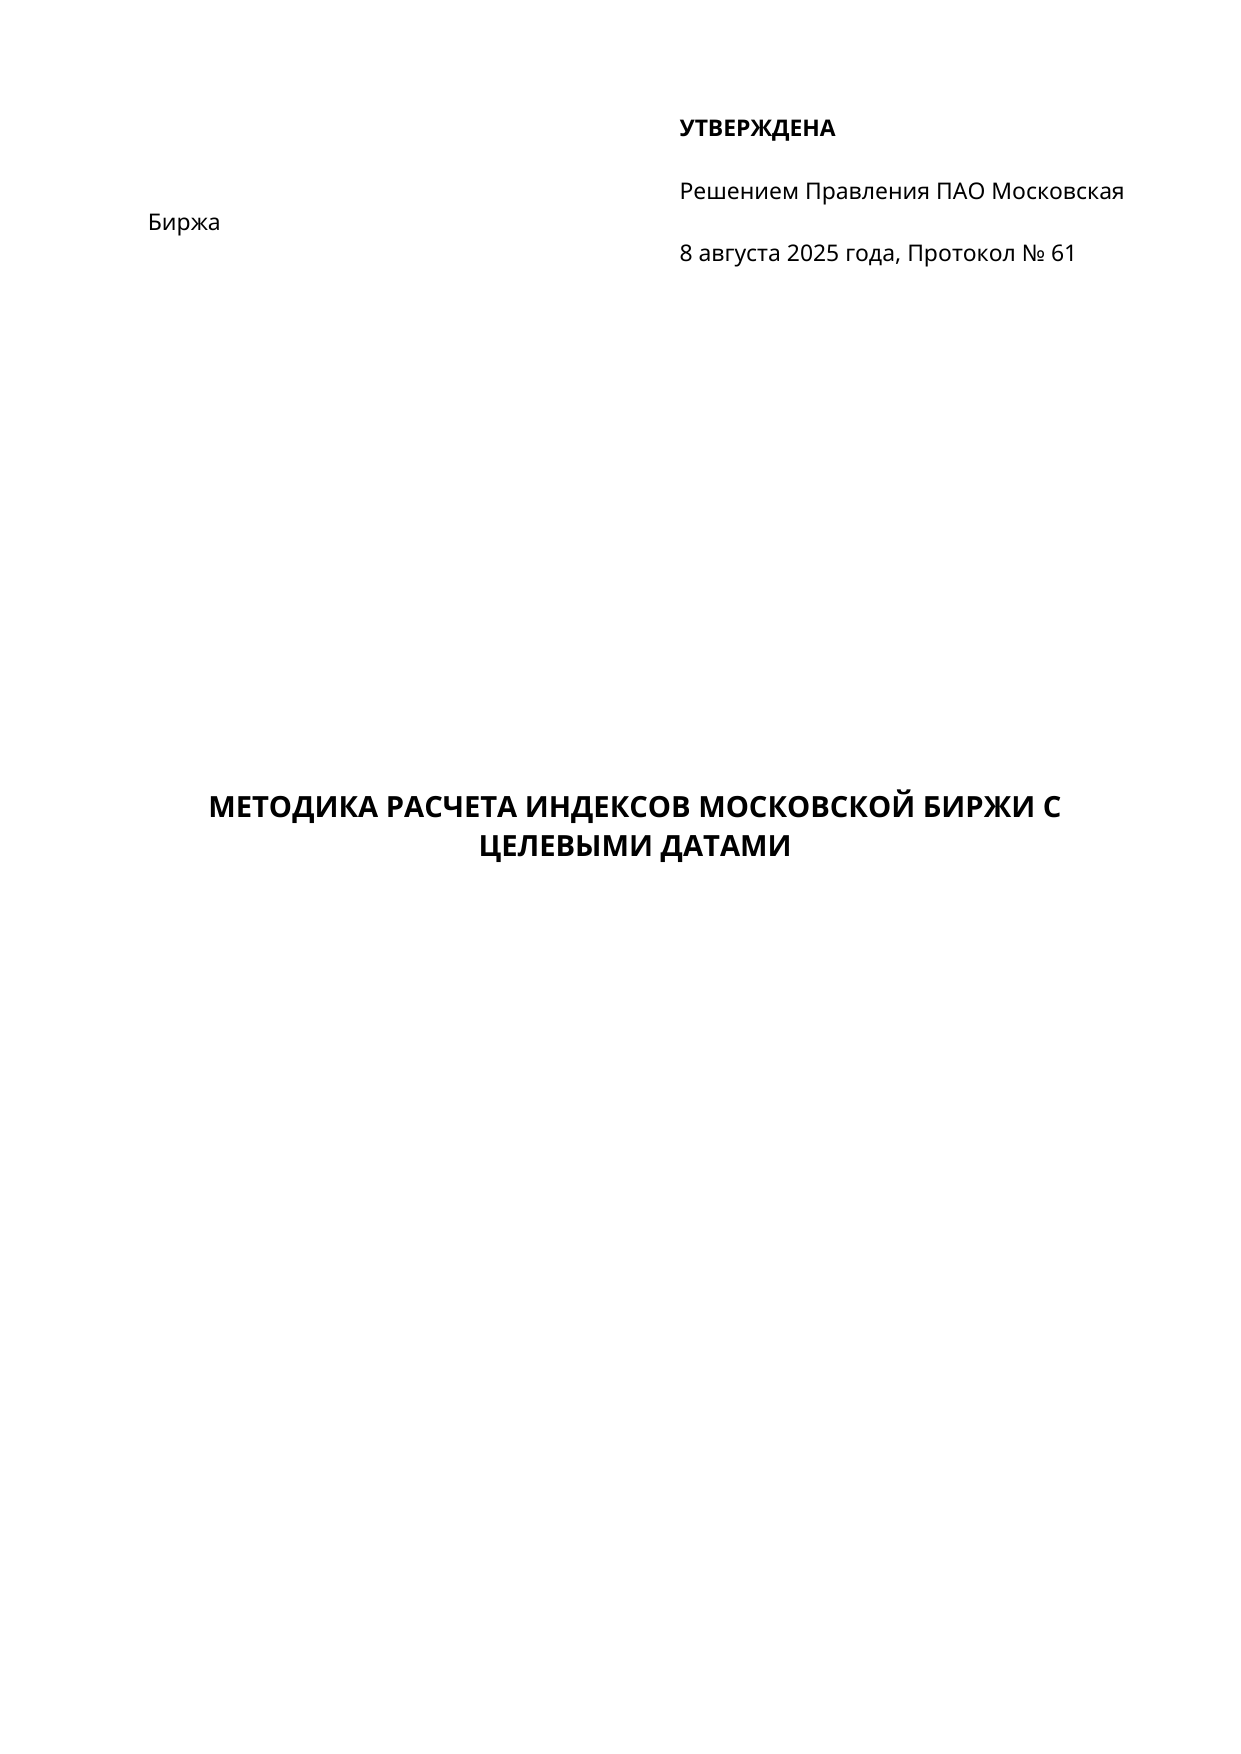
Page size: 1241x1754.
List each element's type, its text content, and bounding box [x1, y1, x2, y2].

text УТВЕРЖДЕНА [148, 112, 1181, 143]
text Решением Правления ПАО Московская Биржа [148, 175, 1181, 237]
text 8 августа 2025 года, Протокол № 61 [148, 237, 1181, 268]
text МЕТОДИКА РАСЧЕТА ИНДЕКСОВ МОСКОВСКОЙ БИРЖИ С ЦЕЛЕВЫМИ ДАТАМИ [148, 786, 1122, 865]
